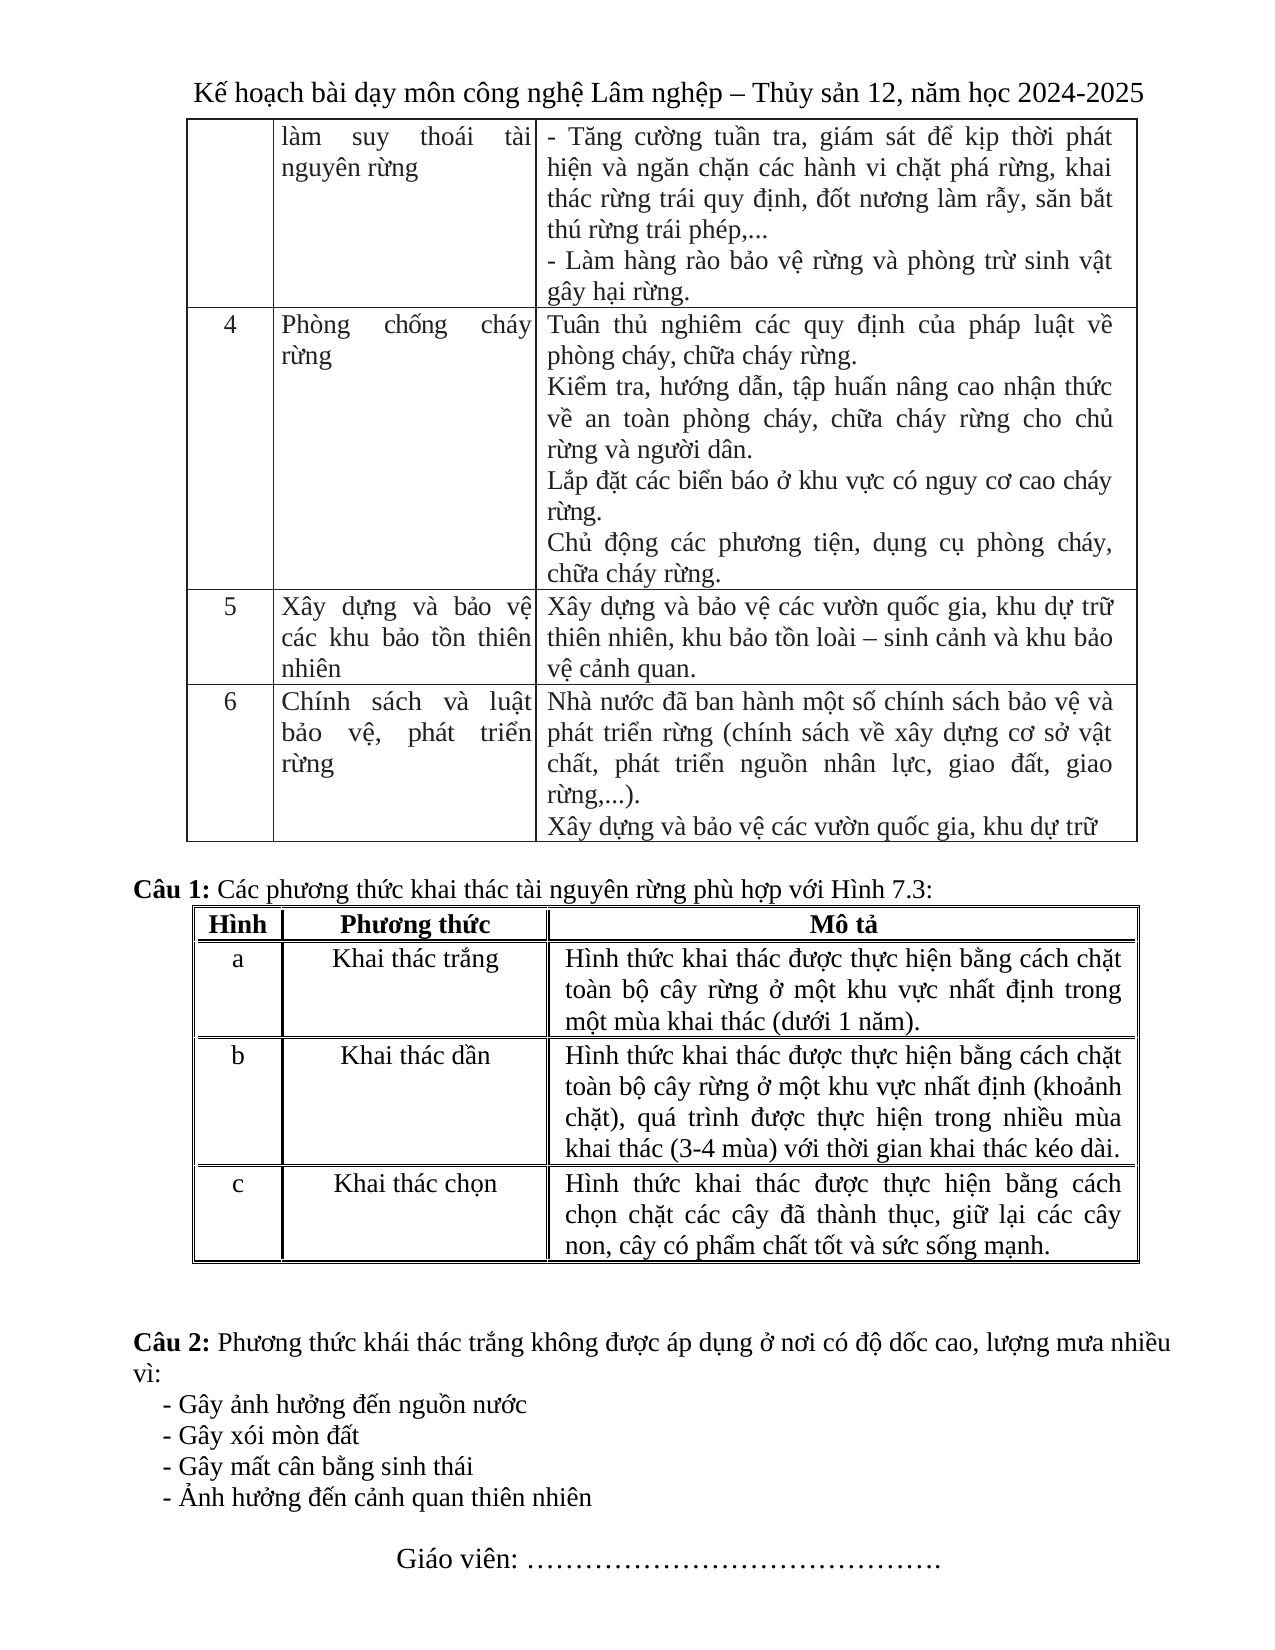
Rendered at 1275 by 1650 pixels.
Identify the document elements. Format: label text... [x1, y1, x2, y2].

table_cell Xây dựng và bảo vệ các vườn quốc gia, khu dự trữ thiên nhiên, khu bảo tồn loài – sinh cảnh và khu bảo vệ cảnh quan. [537, 590, 1136, 683]
text Câu 1: Các phương thức khai thác tài nguyên rừng phù hợp với Hình 7.3: [133, 873, 1204, 905]
text - Gây ảnh hưởng đến nguồn nước [133, 1388, 1204, 1419]
table_cell Khai thác trắng [284, 943, 546, 1036]
table_cell b [194, 1036, 282, 1163]
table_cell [537, 120, 1136, 307]
table_cell Hình thức khai thác được thực hiện bằng cách chặt toàn bộ cây rừng ở một khu vực nhất định trong một mùa khai thác (dưới 1 năm). [550, 939, 1137, 1036]
table_cell Chính sách và luật bảo vệ, phát triển rừng [274, 685, 535, 841]
table_cell Tuân thủ nghiêm các quy định của pháp luật về phòng cháy, chữa cháy rừng. Kiểm tra, hướng dẫn, tập huấn nâng cao nhận thức về an toàn phòng cháy, chữa cháy rừng cho chủ rừng và người dân. Lắp đặt các biển báo ở khu vực có nguy cơ cao cháy rừng. Chủ động các phương tiện, dụng cụ phòng cháy, chữa cháy rừng. [537, 308, 1136, 588]
table_cell Hình thức khai thác được thực hiện bằng cách chặt toàn bộ cây rừng ở một khu vực nhất định (khoảnh chặt), quá trình được thực hiện trong nhiều mùa khai thác (3-4 mùa) với thời gian khai thác kéo dài. [548, 1036, 1138, 1163]
table_cell Khai thác chọn [282, 1164, 548, 1260]
text Câu 2: Phương thức khái thác trắng không được áp dụng ở nơi có độ dốc cao, lượng mưa nhiều vì: [133, 1326, 1204, 1388]
table_cell 5 [188, 590, 273, 683]
table_cell 3 [188, 120, 273, 307]
text - Gây xói mòn đất [133, 1419, 1204, 1450]
table_cell c [195, 1164, 282, 1260]
table_cell Phòng chống cháy rừng [274, 308, 535, 588]
table_cell a [195, 939, 281, 1036]
table_cell Hình thức khai thác được thực hiện bằng cách chọn chặt các cây đã thành thục, giữ lại các cây non, cây có phẩm chất tốt và sức sống mạnh. [548, 1164, 1137, 1260]
table_cell Nhà nước đã ban hành một số chính sách bảo vệ và phát triển rừng (chính sách về xây dựng cơ sở vật chất, phát triển nguồn nhân lực, giao đất, giao rừng,...). Xây dựng và bảo vệ các vườn quốc gia, khu dự trữ [537, 685, 1136, 841]
table_cell 6 [188, 685, 273, 841]
text - Ảnh hưởng đến cảnh quan thiên nhiên [133, 1481, 1204, 1513]
table_header Mô tả [548, 908, 1137, 939]
table_cell 4 [188, 308, 273, 588]
table_header Hình [194, 906, 282, 939]
table_cell Khai thác dần [284, 1039, 546, 1163]
table_cell Xây dựng và bảo vệ các khu bảo tồn thiên nhiên [274, 590, 535, 683]
text - Gây mất cân bằng sinh thái [133, 1450, 1204, 1481]
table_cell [274, 120, 535, 307]
table_header Phương thức [282, 906, 548, 939]
